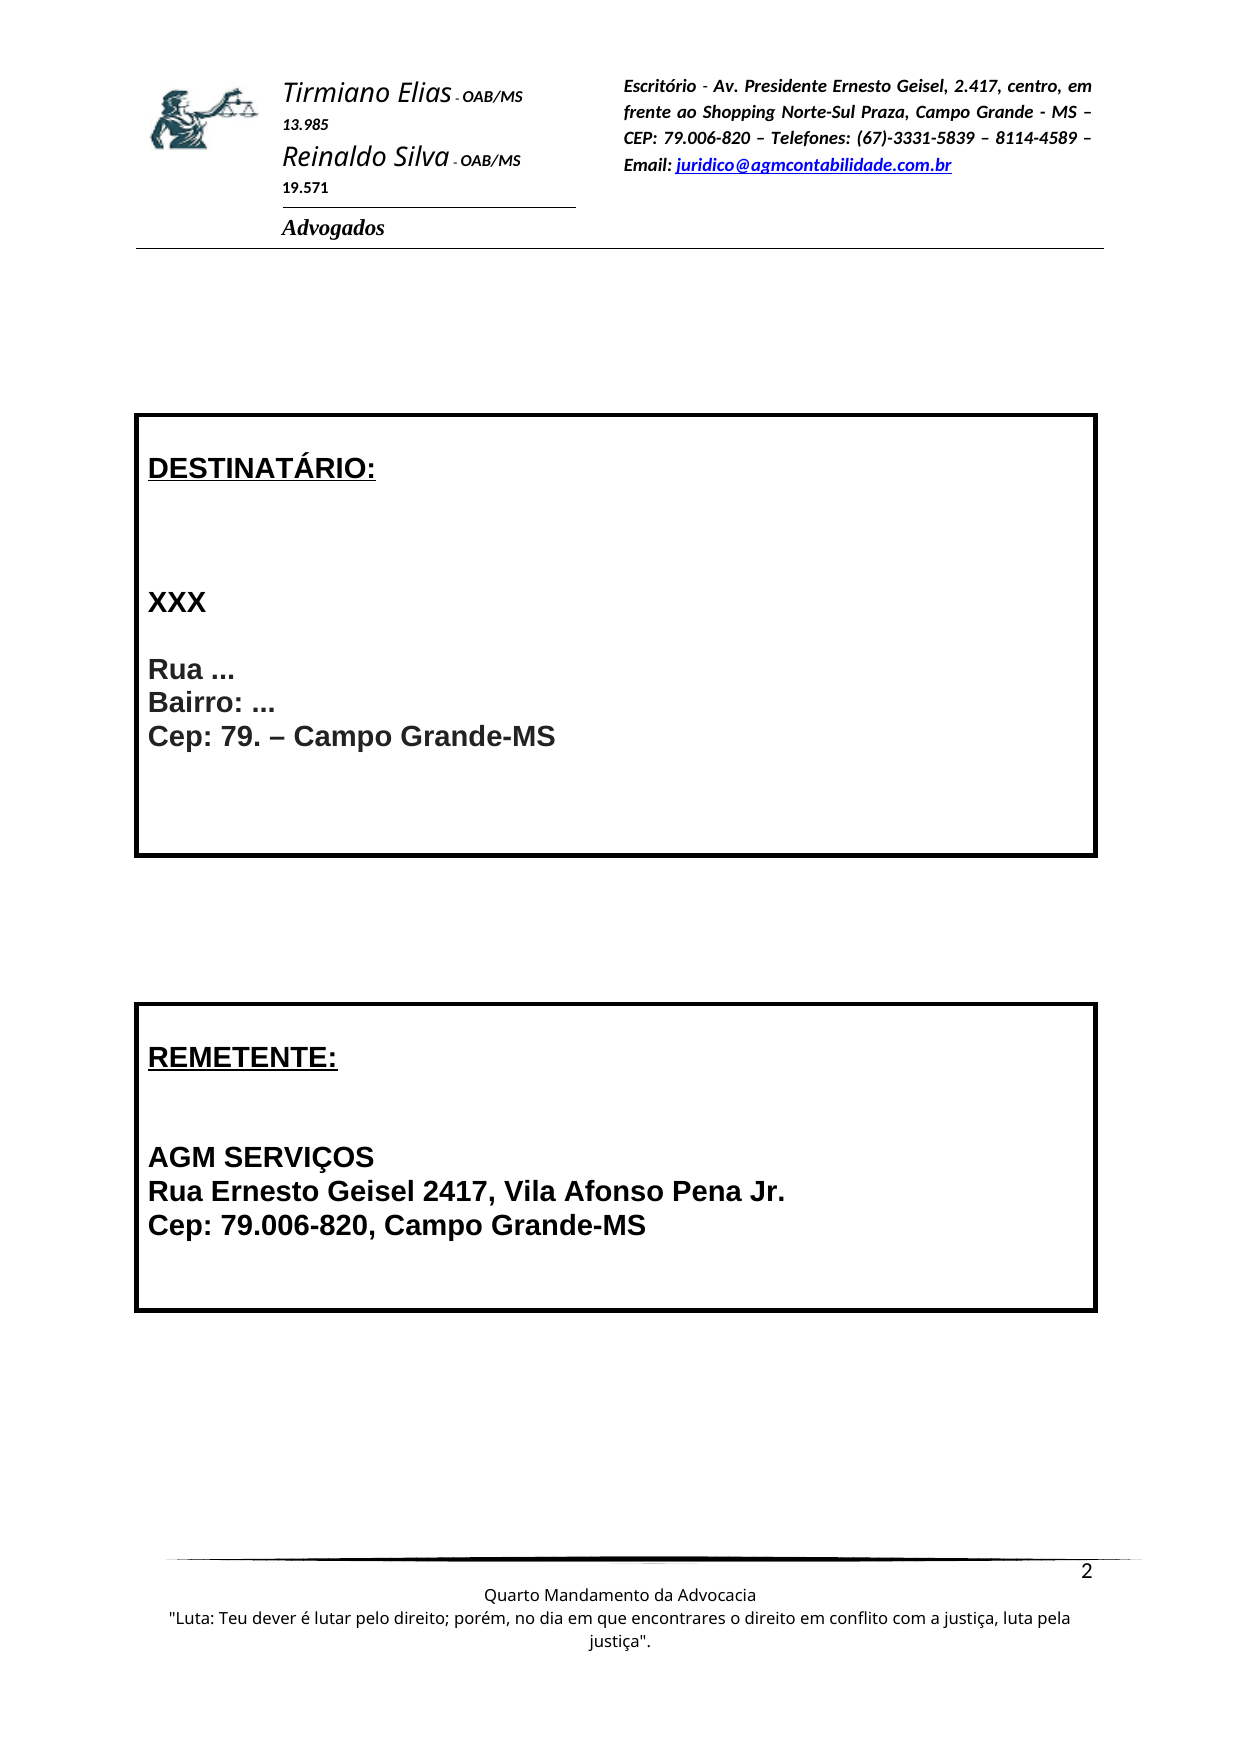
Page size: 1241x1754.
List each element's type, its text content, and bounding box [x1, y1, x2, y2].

table_header DESTINATÁRIO: XXX Rua ... Bairro: ... Cep: 79. – Campo Grande-MS [139, 417, 1093, 853]
picture [147, 73, 259, 151]
picture [166, 1555, 1142, 1564]
table_header REMETENTE: AGM SERVIÇOS Rua Ernesto Geisel 2417, Vila Afonso Pena Jr. Cep: 79.006-820, Campo Grande-MS [139, 1006, 1093, 1308]
